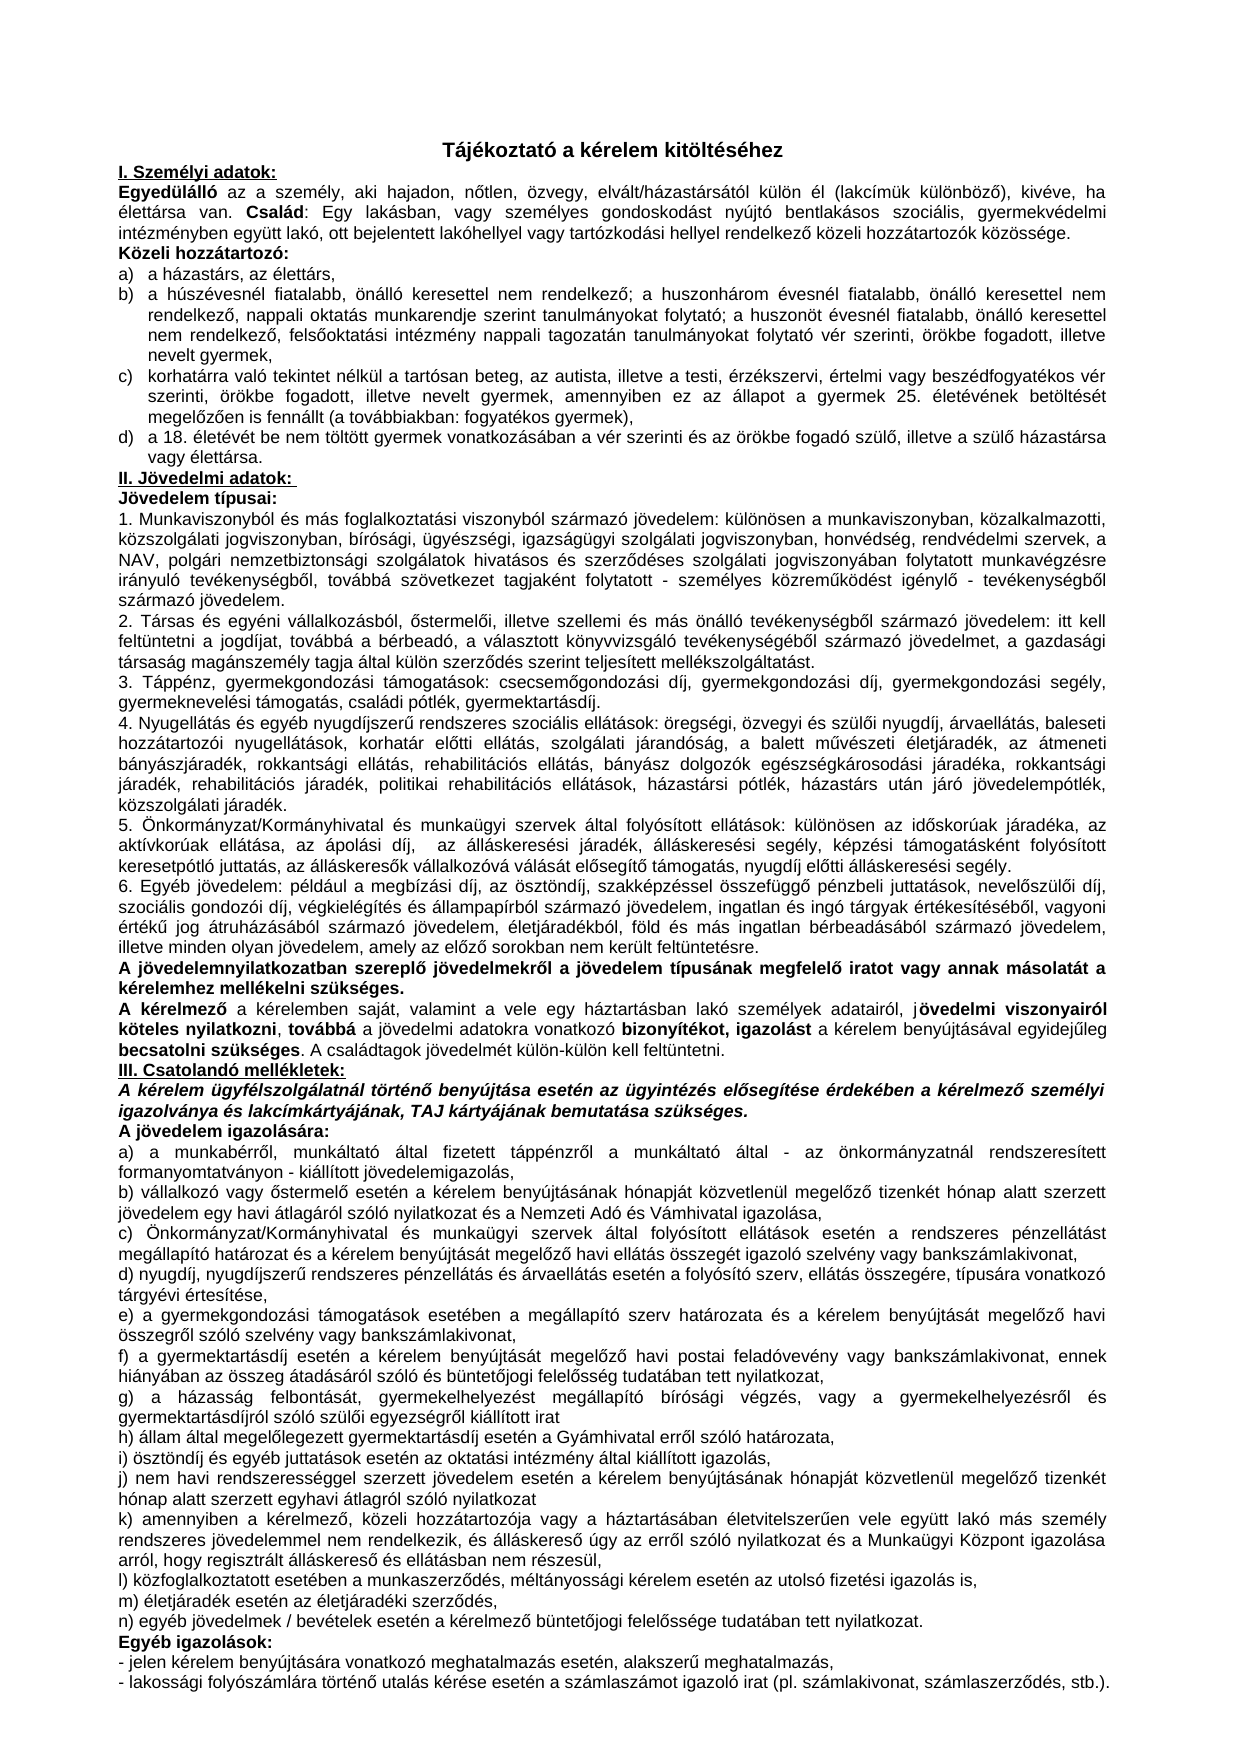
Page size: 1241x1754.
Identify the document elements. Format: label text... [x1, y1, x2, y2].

text f) a gyermektartásdíj esetén a kérelem benyújtását megelőző havi postai feladóvevény vagy bankszámlakivonat, ennek hiányában az összeg átadásáról szóló és büntetőjogi felelősség tudatában tett nyilatkozat, [118, 1346, 1107, 1386]
text 1. Munkaviszonyból és más foglalkoztatási viszonyból származó jövedelem: különösen a munkaviszonyban, közalkalmazotti, közszolgálati jogviszonyban, bírósági, ügyészségi, igazságügyi szolgálati jogviszonyban, honvédség, rendvédelmi szervek, a NAV, polgári nemzetbiztonsági szolgálatok hivatásos és szerződéses szolgálati jogviszonyában folytatott munkavégzésre irányuló tevékenységből, továbbá szövetkezet tagjaként folytatott - személyes közreműködést igénylő - tevékenységből származó jövedelem. [118, 508, 1107, 611]
text A jövedelemnyilatkozatban szereplő jövedelmekről a jövedelem típusának megfelelő iratot vagy annak másolatát a kérelemhez mellékelni szükséges. [118, 958, 1107, 998]
list a húszévesnél fiatalabb, önálló keresettel nem rendelkező; a huszonhárom évesnél fiatalabb, önálló keresettel nem rendelkező, nappali oktatás munkarendje szerint tanulmányokat folytató; a huszonöt évesnél fiatalabb, önálló keresettel nem rendelkező, felsőoktatási intézmény nappali tagozatán tanulmányokat folytató vér szerinti, örökbe fogadott, illetve nevelt gyermek, [118, 284, 1107, 366]
text II. Jövedelmi adatok: [118, 468, 1107, 488]
text Tájékoztató a kérelem kitöltéséhez [118, 137, 1107, 161]
text 2. Társas és egyéni vállalkozásból, őstermelői, illetve szellemi és más önálló tevékenységből származó jövedelem: itt kell feltüntetni a jogdíjat, továbbá a bérbeadó, a választott könyvvizsgáló tevékenységéből származó jövedelmet, a gazdasági társaság magánszemély tagja által külön szerződés szerint teljesített mellékszolgáltatást. [118, 611, 1107, 672]
text Jövedelem típusai: [118, 488, 1107, 508]
text A kérelmező a kérelemben saját, valamint a vele egy háztartásban lakó személyek adatairól, jövedelmi viszonyairól köteles nyilatkozni, továbbá a jövedelmi adatokra vonatkozó bizonyítékot, igazolást a kérelem benyújtásával egyidejűleg becsatolni szükséges. A családtagok jövedelmét külön-külön kell feltüntetni. [118, 998, 1107, 1060]
text 4. Nyugellátás és egyéb nyugdíjszerű rendszeres szociális ellátások: öregségi, özvegyi és szülői nyugdíj, árvaellátás, baleseti hozzátartozói nyugellátások, korhatár előtti ellátás, szolgálati járandóság, a balett művészeti életjáradék, az átmeneti bányászjáradék, rokkantsági ellátás, rehabilitációs ellátás, bányász dolgozók egészségkárosodási járadéka, rokkantsági járadék, rehabilitációs járadék, politikai rehabilitációs ellátások, házastársi pótlék, házastárs után járó jövedelempótlék, közszolgálati járadék. [118, 713, 1107, 815]
text g) a házasság felbontását, gyermekelhelyezést megállapító bírósági végzés, vagy a gyermekelhelyezésről és gyermektartásdíjról szóló szülői egyezségről kiállított irat [118, 1386, 1107, 1427]
text e) a gyermekgondozási támogatások esetében a megállapító szerv határozata és a kérelem benyújtását megelőző havi összegről szóló szelvény vagy bankszámlakivonat, [118, 1305, 1107, 1346]
text Egyedülálló az a személy, aki hajadon, nőtlen, özvegy, elvált/házastársától külön él (lakcímük különböző), kivéve, ha élettársa van. Család: Egy lakásban, vagy személyes gondoskodást nyújtó bentlakásos szociális, gyermekvédelmi intézményben együtt lakó, ott bejelentett lakóhellyel vagy tartózkodási hellyel rendelkező közeli hozzátartozók közössége. [118, 182, 1107, 243]
list a házastárs, az élettárs, [118, 263, 1107, 284]
list - jelen kérelem benyújtására vonatkozó meghatalmazás esetén, alakszerű meghatalmazás, [118, 1652, 1138, 1672]
text III. Csatolandó mellékletek: [118, 1060, 1107, 1080]
text d) nyugdíj, nyugdíjszerű rendszeres pénzellátás és árvaellátás esetén a folyósító szerv, ellátás összegére, típusára vonatkozó tárgyévi értesítése, [118, 1264, 1107, 1305]
text j) nem havi rendszerességgel szerzett jövedelem esetén a kérelem benyújtásának hónapját közvetlenül megelőző tizenkét hónap alatt szerzett egyhavi átlagról szóló nyilatkozat [118, 1468, 1107, 1509]
text h) állam által megelőlegezett gyermektartásdíj esetén a Gyámhivatal erről szóló határozata, [118, 1427, 1107, 1448]
text 3. Táppénz, gyermekgondozási támogatások: csecsemőgondozási díj, gyermekgondozási díj, gyermekgondozási segély, gyermeknevelési támogatás, családi pótlék, gyermektartásdíj. [118, 672, 1107, 713]
text A kérelem ügyfélszolgálatnál történő benyújtása esetén az ügyintézés elősegítése érdekében a kérelmező személyi igazolványa és lakcímkártyájának, TAJ kártyájának bemutatása szükséges. [118, 1080, 1107, 1121]
list a 18. életévét be nem töltött gyermek vonatkozásában a vér szerinti és az örökbe fogadó szülő, illetve a szülő házastársa vagy élettársa. [118, 427, 1107, 468]
text Egyéb igazolások: [118, 1631, 1107, 1652]
list korhatárra való tekintet nélkül a tartósan beteg, az autista, illetve a testi, érzékszervi, értelmi vagy beszédfogyatékos vér szerinti, örökbe fogadott, illetve nevelt gyermek, amennyiben ez az állapot a gyermek 25. életévének betöltését megelőzően is fennállt (a továbbiakban: fogyatékos gyermek), [118, 366, 1107, 427]
text Közeli hozzátartozó: [118, 243, 1107, 263]
text m) életjáradék esetén az életjáradéki szerződés, [118, 1591, 1107, 1611]
text a) a munkabérről, munkáltató által fizetett táppénzről a munkáltató által - az önkormányzatnál rendszeresített formanyomtatványon - kiállított jövedelemigazolás, [118, 1141, 1107, 1182]
text i) ösztöndíj és egyéb juttatások esetén az oktatási intézmény által kiállított igazolás, [118, 1448, 1107, 1468]
text A jövedelem igazolására: [118, 1121, 1107, 1141]
text I. Személyi adatok: [118, 161, 1107, 182]
text k) amennyiben a kérelmező, közeli hozzátartozója vagy a háztartásában életvitelszerűen vele együtt lakó más személy rendszeres jövedelemmel nem rendelkezik, és álláskereső úgy az erről szóló nyilatkozat és a Munkaügyi Központ igazolása arról, hogy regisztrált álláskereső és ellátásban nem részesül, [118, 1509, 1107, 1570]
text 6. Egyéb jövedelem: például a megbízási díj, az ösztöndíj, szakképzéssel összefüggő pénzbeli juttatások, nevelőszülői díj, szociális gondozói díj, végkielégítés és állampapírból származó jövedelem, ingatlan és ingó tárgyak értékesítéséből, vagyoni értékű jog átruházásából származó jövedelem, életjáradékból, föld és más ingatlan bérbeadásából származó jövedelem, illetve minden olyan jövedelem, amely az előző sorokban nem került feltüntetésre. [118, 876, 1107, 958]
text 5. Önkormányzat/Kormányhivatal és munkaügyi szervek által folyósított ellátások: különösen az időskorúak járadéka, az aktívkorúak ellátása, az ápolási díj, az álláskeresési járadék, álláskeresési segély, képzési támogatásként folyósított keresetpótló juttatás, az álláskeresők vállalkozóvá válását elősegítő támogatás, nyugdíj előtti álláskeresési segély. [118, 815, 1107, 876]
text b) vállalkozó vagy őstermelő esetén a kérelem benyújtásának hónapját közvetlenül megelőző tizenkét hónap alatt szerzett jövedelem egy havi átlagáról szóló nyilatkozat és a Nemzeti Adó és Vámhivatal igazolása, [118, 1182, 1107, 1223]
text c) Önkormányzat/Kormányhivatal és munkaügyi szervek által folyósított ellátások esetén a rendszeres pénzellátást megállapító határozat és a kérelem benyújtását megelőző havi ellátás összegét igazoló szelvény vagy bankszámlakivonat, [118, 1223, 1107, 1264]
list - lakossági folyószámlára történő utalás kérése esetén a számlaszámot igazoló irat (pl. számlakivonat, számlaszerződés, stb.). [118, 1672, 1138, 1693]
text l) közfoglalkoztatott esetében a munkaszerződés, méltányossági kérelem esetén az utolsó fizetési igazolás is, [118, 1570, 1107, 1591]
text n) egyéb jövedelmek / bevételek esetén a kérelmező büntetőjogi felelőssége tudatában tett nyilatkozat. [118, 1611, 1107, 1631]
